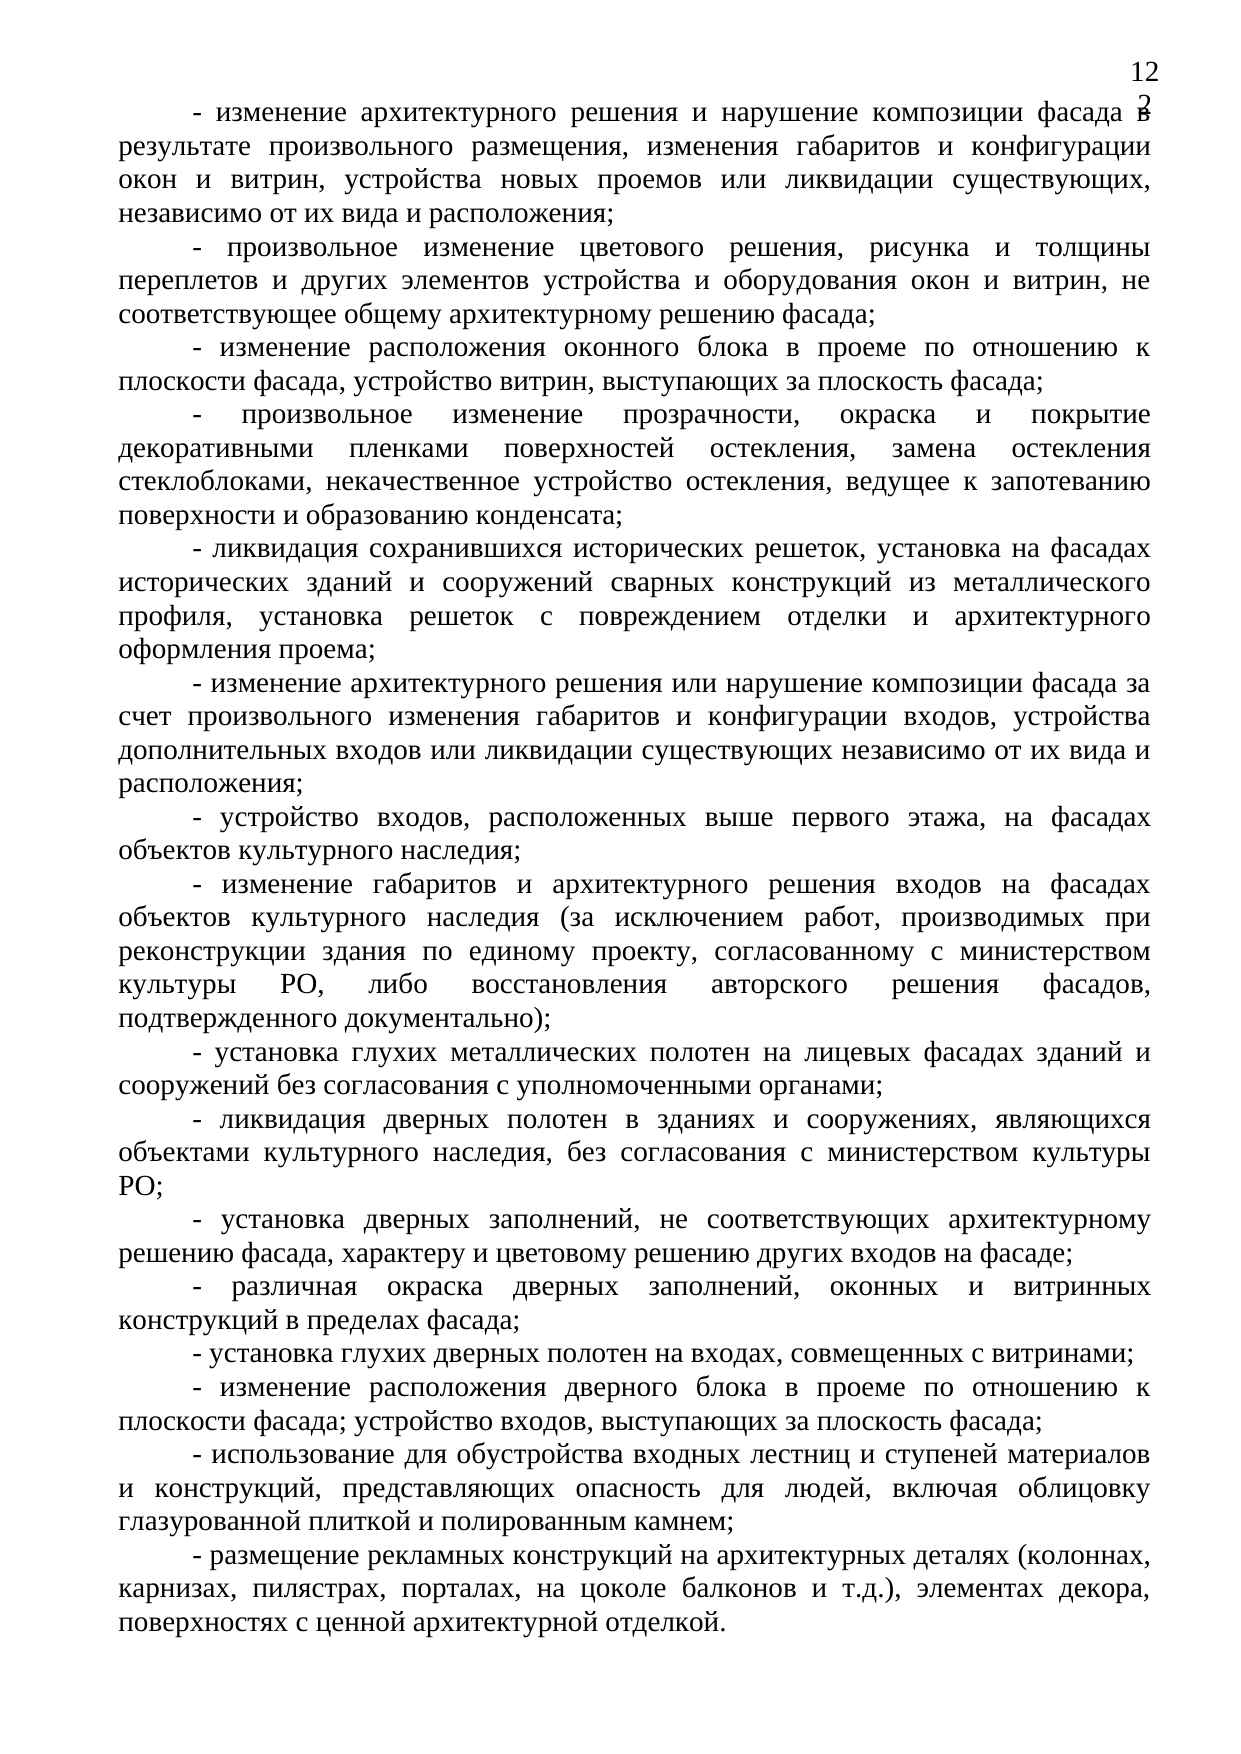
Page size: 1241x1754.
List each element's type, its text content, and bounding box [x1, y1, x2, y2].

text - изменение габаритов и архитектурного решения входов на фасадах объектов культурного наследия (за исключением работ, производимых при реконструкции здания по единому проекту, согласованному с министерством культуры РО, либо восстановления авторского решения фасадов, подтвержденного документально); [118, 866, 1152, 1034]
text - размещение рекламных конструкций на архитектурных деталях (колоннах, карнизах, пилястрах, порталах, на цоколе балконов и т.д.), элементах декора, поверхностях с ценной архитектурной отделкой. [118, 1537, 1152, 1637]
text - ликвидация дверных полотен в зданиях и сооружениях, являющихся объектами культурного наследия, без согласования с министерством культуры РО; [118, 1101, 1152, 1201]
text - установка дверных заполнений, не соответствующих архитектурному решению фасада, характеру и цветовому решению других входов на фасаде; [118, 1201, 1152, 1268]
text - ликвидация сохранившихся исторических решеток, установка на фасадах исторических зданий и сооружений сварных конструкций из металлического профиля, установка решеток с повреждением отделки и архитектурного оформления проема; [118, 531, 1152, 665]
text - устройство входов, расположенных выше первого этажа, на фасадах объектов культурного наследия; [118, 799, 1152, 866]
text - изменение расположения оконного блока в проеме по отношению к плоскости фасада, устройство витрин, выступающих за плоскость фасада; [118, 329, 1152, 396]
text - произвольное изменение прозрачности, окраска и покрытие декоративными пленками поверхностей остекления, замена остекления стеклоблоками, некачественное устройство остекления, ведущее к запотеванию поверхности и образованию конденсата; [118, 396, 1152, 531]
text - установка глухих дверных полотен на входах, совмещенных с витринами; [118, 1336, 1152, 1369]
text - изменение архитектурного решения и нарушение композиции фасада в результате произвольного размещения, изменения габаритов и конфигурации окон и витрин, устройства новых проемов или ликвидации существующих, независимо от их вида и расположения; [118, 94, 1152, 229]
text - использование для обустройства входных лестниц и ступеней материалов и конструкций, представляющих опасность для людей, включая облицовку глазурованной плиткой и полированным камнем; [118, 1436, 1152, 1537]
text - изменение расположения дверного блока в проеме по отношению к плоскости фасада; устройство входов, выступающих за плоскость фасада; [118, 1369, 1152, 1436]
text - изменение архитектурного решения или нарушение композиции фасада за счет произвольного изменения габаритов и конфигурации входов, устройства дополнительных входов или ликвидации существующих независимо от их вида и расположения; [118, 665, 1152, 799]
text - произвольное изменение цветового решения, рисунка и толщины переплетов и других элементов устройства и оборудования окон и витрин, не соответствующее общему архитектурному решению фасада; [118, 229, 1152, 329]
text - различная окраска дверных заполнений, оконных и витринных конструкций в пределах фасада; [118, 1268, 1152, 1336]
text - установка глухих металлических полотен на лицевых фасадах зданий и сооружений без согласования с уполномоченными органами; [118, 1034, 1152, 1101]
